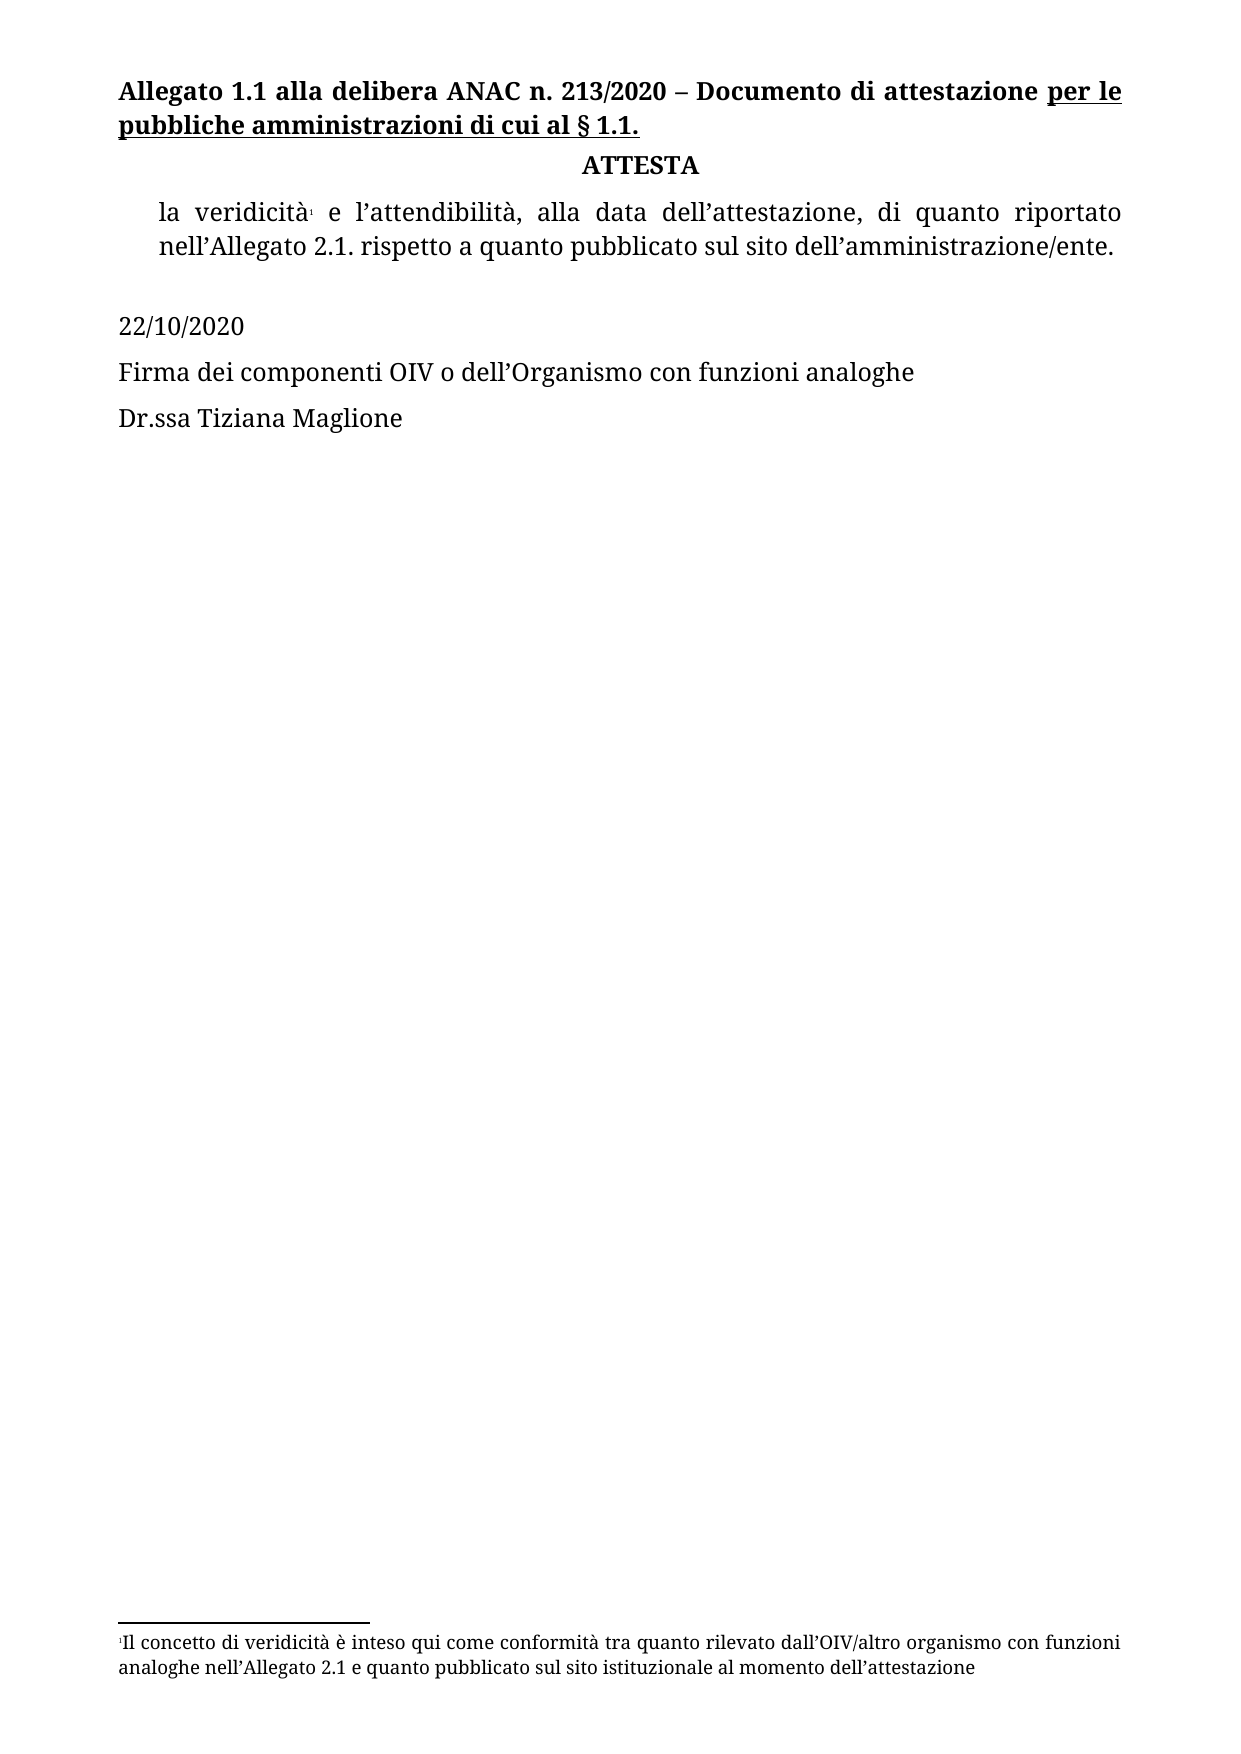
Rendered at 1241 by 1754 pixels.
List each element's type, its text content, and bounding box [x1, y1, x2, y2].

text 22/10/2020 [118, 309, 1122, 342]
text Firma dei componenti OIV o dell’Organismo con funzioni analoghe [118, 355, 1122, 388]
list ATTESTA [158, 148, 1122, 182]
text Dr.ssa Tiziana Maglione [118, 401, 1122, 434]
list la veridicità e l’attendibilità, alla data dell’attestazione, di quanto riportato nell’Allegato 2.1. rispetto a quanto pubblicato sul sito dell’amministrazione/ente. [158, 194, 1122, 262]
